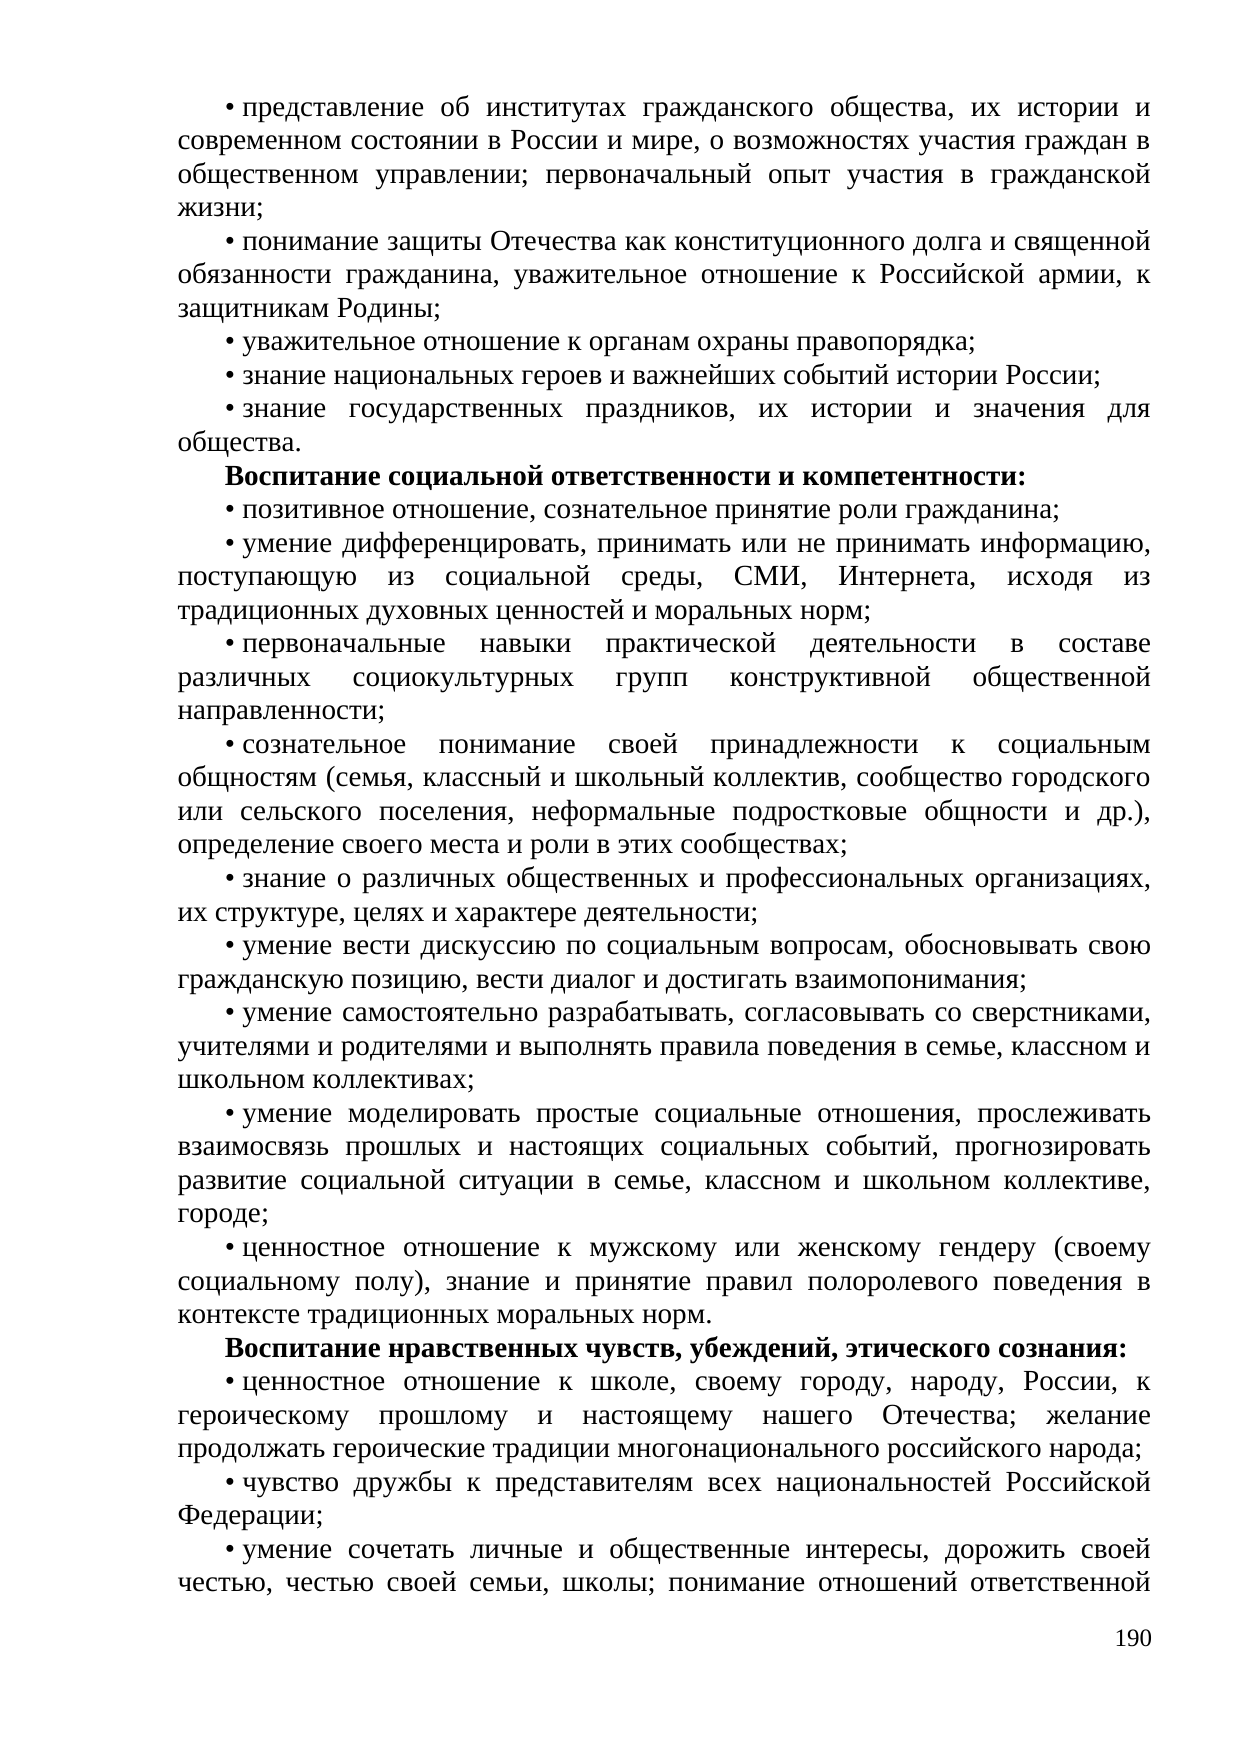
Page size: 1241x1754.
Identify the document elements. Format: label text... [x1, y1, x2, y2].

text • умение моделировать простые социальные отношения, прослеживать взаимосвязь прошлых и настоящих социальных событий, прогнозировать развитие социальной ситуации в семье, классном и школьном коллективе, городе; [177, 1095, 1152, 1229]
text • умение вести дискуссию по социальным вопросам, обосновывать свою гражданскую позицию, вести диалог и достигать взаимопонимания; [177, 927, 1152, 994]
text • умение дифференцировать, принимать или не принимать информацию, поступающую из социальной среды, СМИ, Интернета, исходя из традиционных духовных ценностей и моральных норм; [177, 525, 1152, 625]
text Воспитание нравственных чувств, убеждений, этического сознания: [177, 1330, 1152, 1363]
text • уважительное отношение к органам охраны правопорядка; [177, 323, 1152, 357]
text • умение самостоятельно разрабатывать, согласовывать со сверстниками, учителями и родителями и выполнять правила поведения в семье, классном и школьном коллективах; [177, 994, 1152, 1095]
text • чувство дружбы к представителям всех национальностей Российской Федерации; [177, 1464, 1152, 1531]
text • понимание защиты Отечества как конституционного долга и священной обязанности гражданина, уважительное отношение к Российской армии, к защитникам Родины; [177, 223, 1152, 323]
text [177, 1531, 1152, 1598]
text • первоначальные навыки практической деятельности в составе различных социокультурных групп конструктивной общественной направленности; [177, 625, 1152, 726]
text Воспитание социальной ответственности и компетентности: [177, 458, 1152, 491]
text • знание о различных общественных и профессиональных организациях, их структуре, целях и характере деятельности; [177, 860, 1152, 927]
text • позитивное отношение, сознательное принятие роли гражданина; [177, 491, 1152, 525]
text • ценностное отношение к школе, своему городу, народу, России, к героическому прошлому и настоящему нашего Отечества; желание продолжать героические традиции многонационального российского народа; [177, 1363, 1152, 1464]
text • ценностное отношение к мужскому или женскому гендеру (своему социальному полу), знание и принятие правил полоролевого поведения в контексте традиционных моральных норм. [177, 1229, 1152, 1330]
text • знание национальных героев и важнейших событий истории России; [177, 357, 1152, 391]
text • представление об институтах гражданского общества, их истории и современном состоянии в России и мире, о возможностях участия граждан в общественном управлении; первоначальный опыт участия в гражданской жизни; [177, 89, 1152, 223]
text • сознательное понимание своей принадлежности к социальным общностям (семья, классный и школьный коллектив, сообщество городского или сельского поселения, неформальные подростковые общности и др.), определение своего места и роли в этих сообществах; [177, 726, 1152, 860]
text • знание государственных праздников, их истории и значения для общества. [177, 391, 1152, 458]
